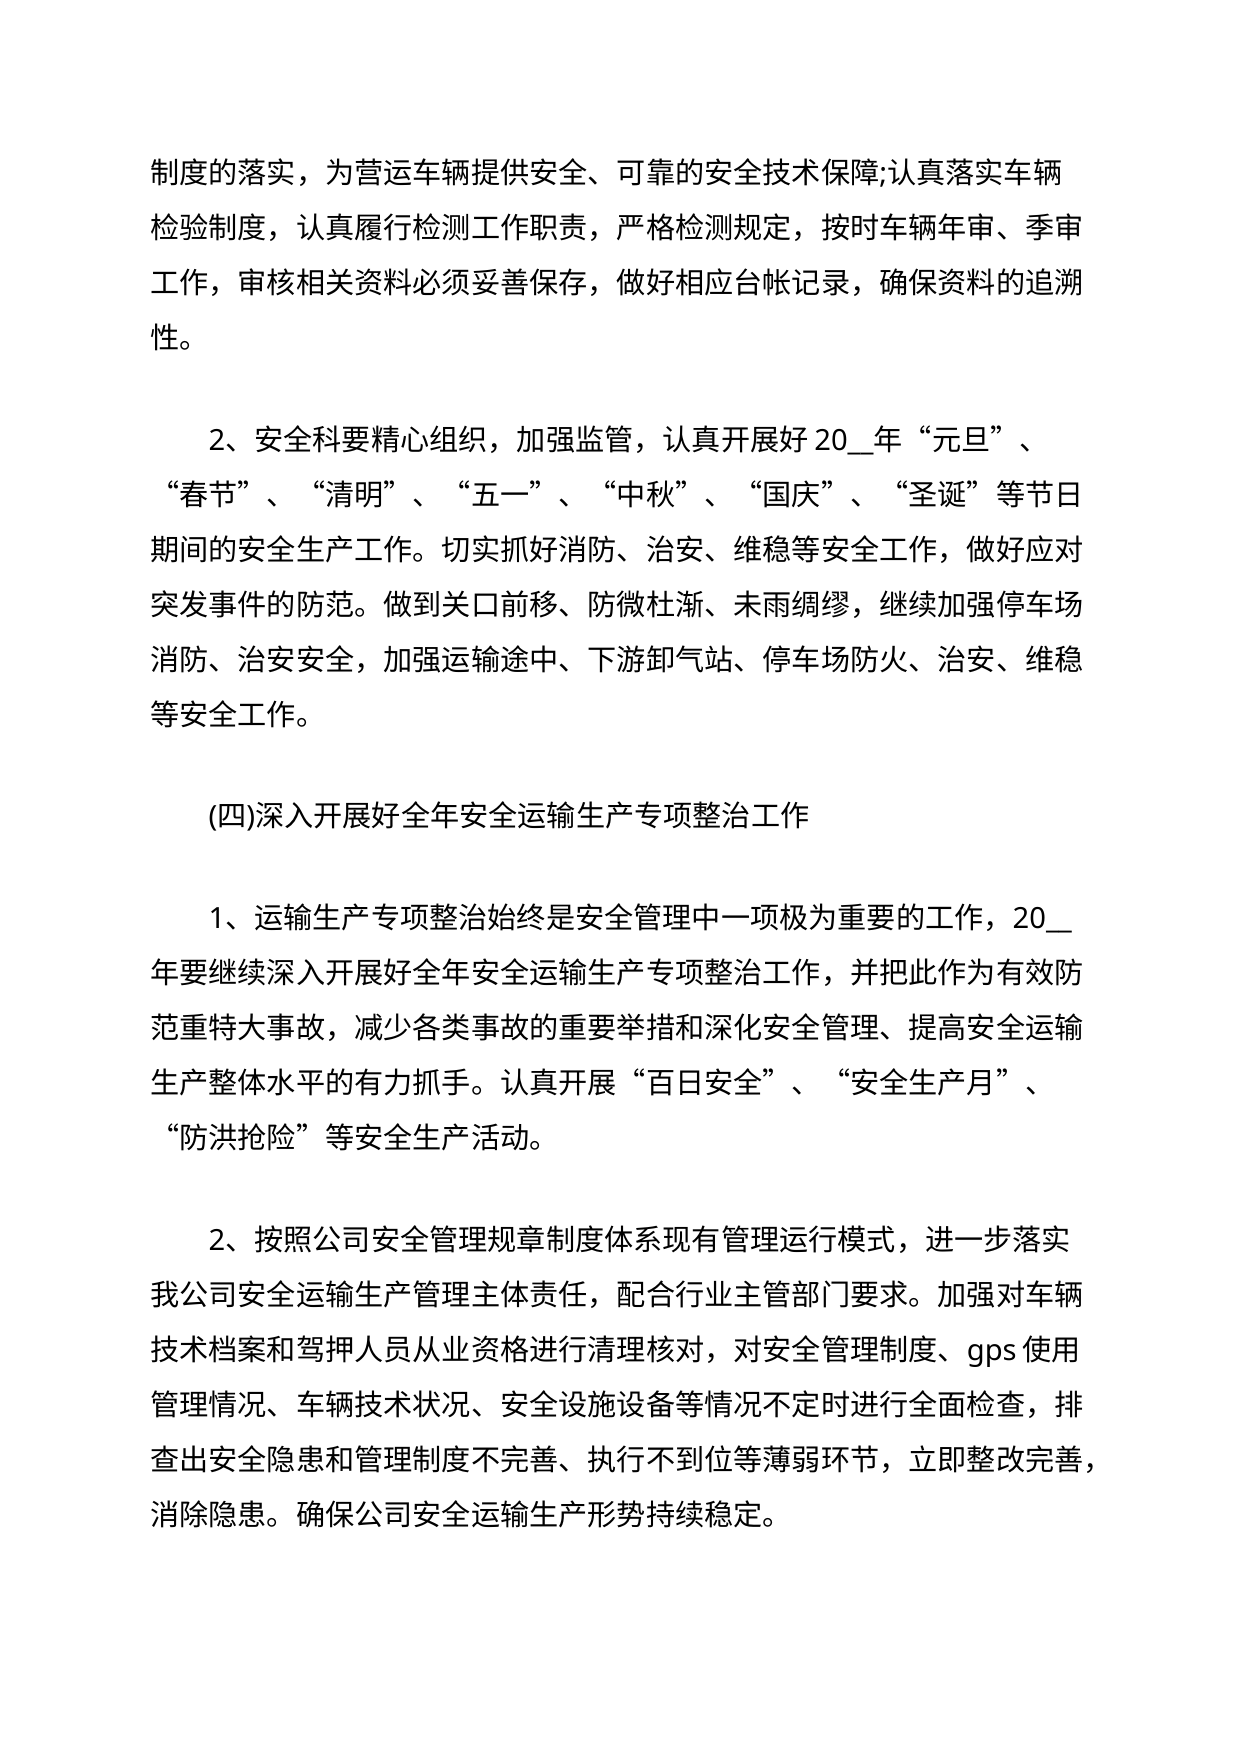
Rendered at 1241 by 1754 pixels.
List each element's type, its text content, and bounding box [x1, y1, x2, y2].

text 2、安全科要精心组织，加强监管，认真开展好20__年“元旦”、“春节”、“清明”、“五一”、“中秋”、“国庆”、“圣诞”等节日期间的安全生产工作。切实抓好消防、治安、维稳等安全工作，做好应对突发事件的防范。做到关口前移、防微杜渐、未雨绸缪，继续加强停车场消防、治安安全，加强运输途中、下游卸气站、停车场防火、治安、维稳等安全工作。 [150, 417, 1090, 733]
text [150, 150, 1090, 357]
text 2、按照公司安全管理规章制度体系现有管理运行模式，进一步落实我公司安全运输生产管理主体责任，配合行业主管部门要求。加强对车辆技术档案和驾押人员从业资格进行清理核对，对安全管理制度、gps使用管理情况、车辆技术状况、安全设施设备等情况不定时进行全面检查，排查出安全隐患和管理制度不完善、执行不到位等薄弱环节，立即整改完善，消除隐患。确保公司安全运输生产形势持续稳定。 [150, 1216, 1090, 1533]
text (四)深入开展好全年安全运输生产专项整治工作 [150, 793, 1090, 835]
text 1、运输生产专项整治始终是安全管理中一项极为重要的工作，20__年要继续深入开展好全年安全运输生产专项整治工作，并把此作为有效防范重特大事故，减少各类事故的重要举措和深化安全管理、提高安全运输生产整体水平的有力抓手。认真开展“百日安全”、“安全生产月”、“防洪抢险”等安全生产活动。 [150, 895, 1090, 1157]
